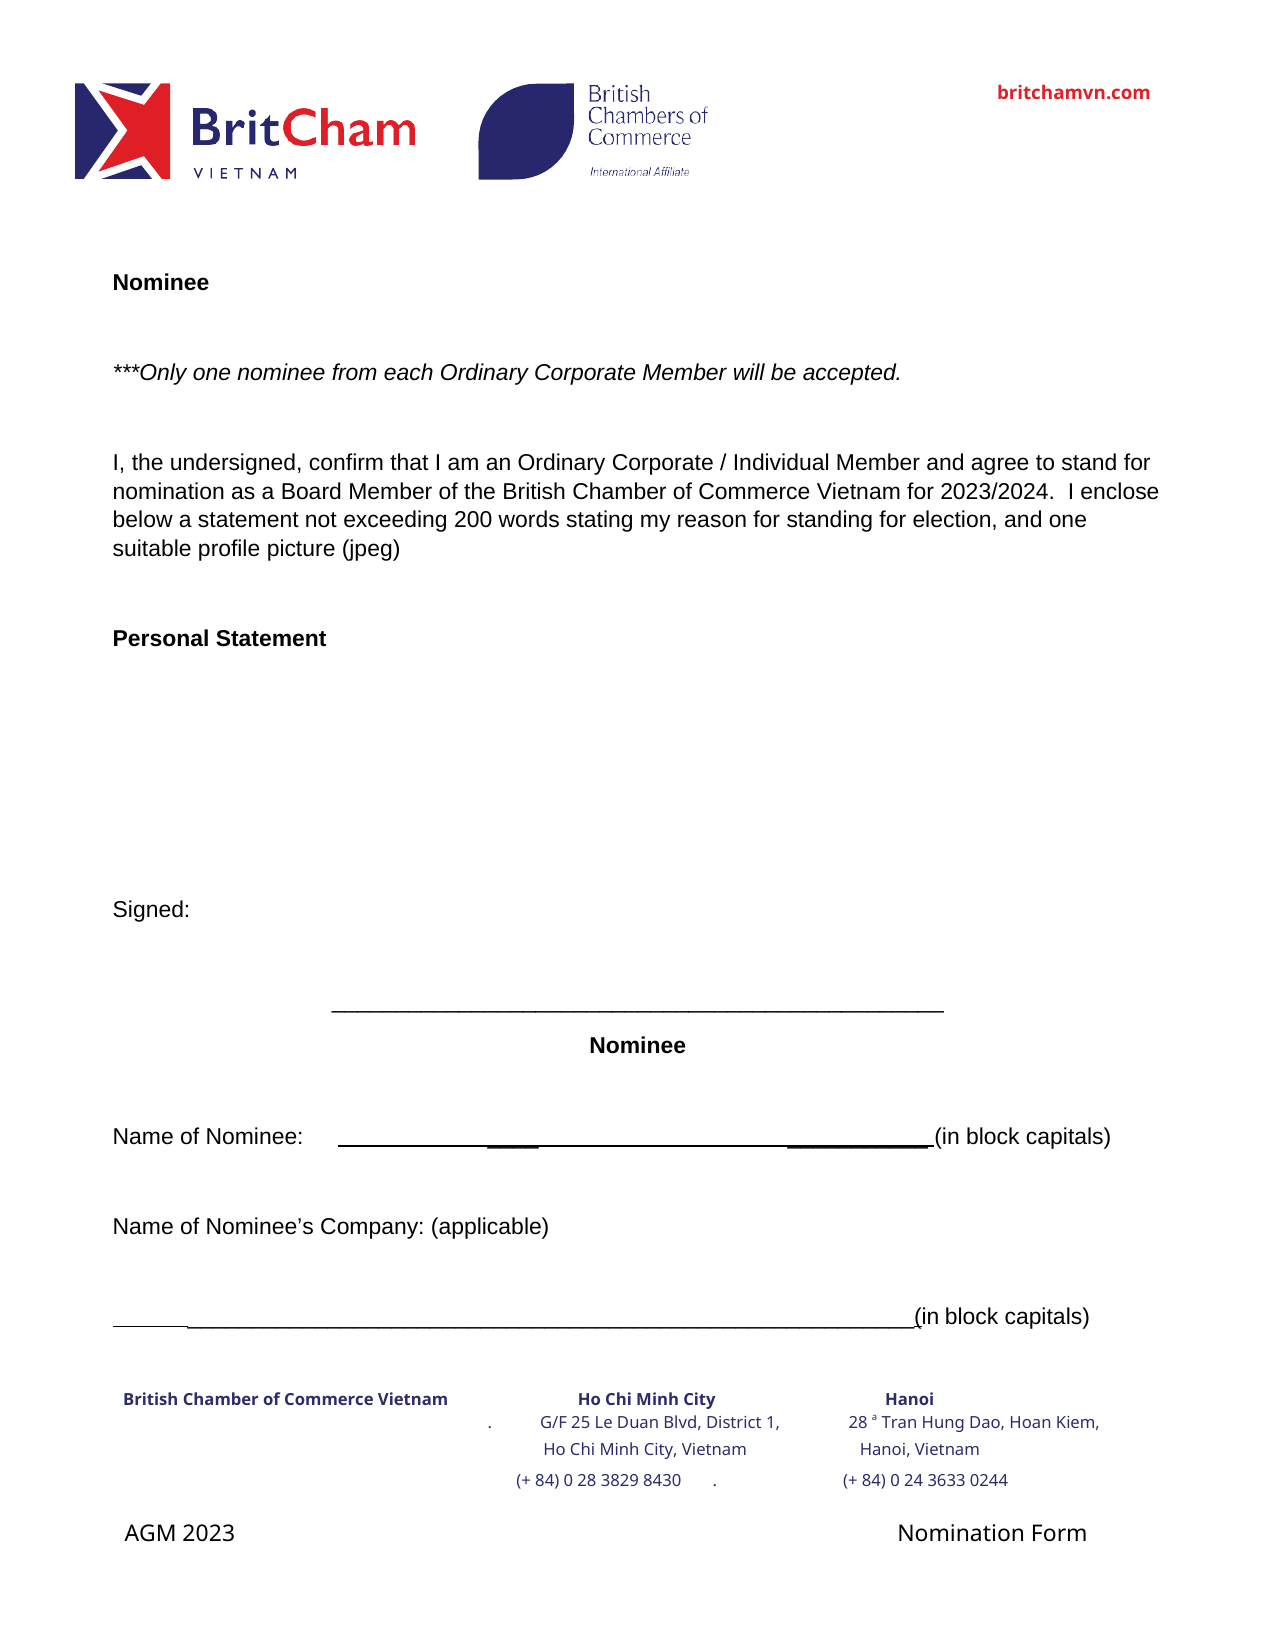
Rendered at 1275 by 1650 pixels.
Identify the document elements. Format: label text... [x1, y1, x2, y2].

text Nominee [112, 269, 1162, 295]
text Name of Nominee: ____ ___________ (in block capitals) [112, 1123, 1162, 1149]
text Name of Nominee’s Company: (applicable) [112, 1213, 1162, 1239]
picture [260, 114, 279, 146]
text ***Only one nominee from each Ordinary Corporate Member will be accepted. [112, 359, 1162, 386]
text I, the undersigned, confirm that I am an Ordinary Corporate / Individual Member and agree to stand for nomination as a Board Member of the British Chamber of Commerce Vietnam for 2023/2024. I enclose below a statement not exceeding 200 words stating my reason for standing for election, and one suitable profile picture (jpeg) [112, 449, 1162, 561]
picture [226, 120, 245, 145]
picture [377, 120, 415, 145]
text Nominee [112, 1032, 1162, 1059]
text Personal Statement [112, 625, 1162, 651]
picture [349, 120, 373, 146]
picture [321, 108, 344, 145]
text _________________________________________________________(in block capitals) [112, 1303, 1162, 1329]
picture [193, 108, 220, 145]
picture [588, 84, 708, 145]
text ________________________________________________ [112, 987, 1162, 1014]
picture [590, 167, 689, 176]
picture [283, 108, 316, 146]
text Signed: [112, 896, 1162, 922]
